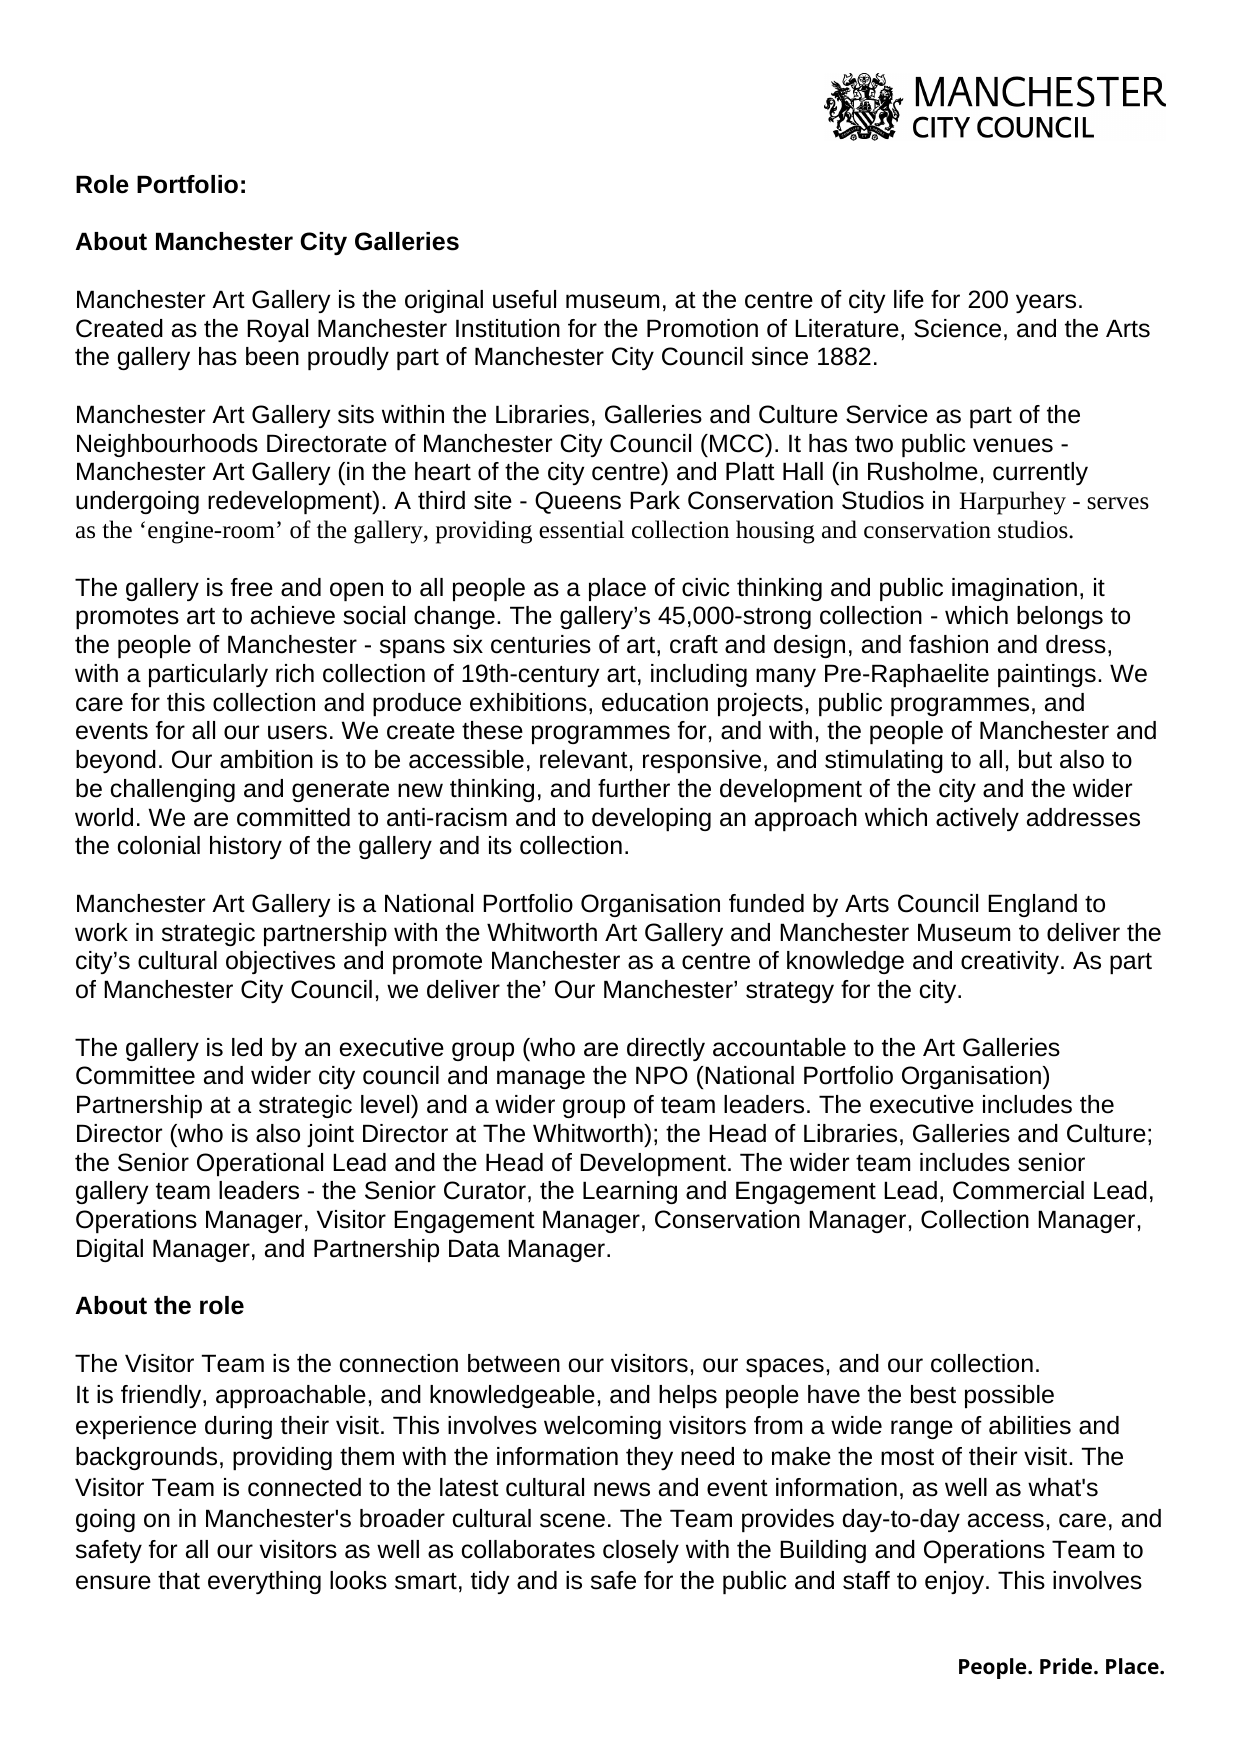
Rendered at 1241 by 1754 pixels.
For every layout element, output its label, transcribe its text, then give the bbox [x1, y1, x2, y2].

text Manchester Art Gallery is the original useful museum, at the centre of city life for 200 years. Created as the Royal Manchester Institution for the Promotion of Literature, Science, and the Arts the gallery has been proudly part of Manchester City Council since 1882. [75, 285, 1165, 371]
text Manchester Art Gallery is a National Portfolio Organisation funded by Arts Council England to work in strategic partnership with the Whitworth Art Gallery and Manchester Museum to deliver the city’s cultural objectives and promote Manchester as a centre of knowledge and creativity. As part of Manchester City Council, we deliver the’ Our Manchester’ strategy for the city. [75, 889, 1165, 1004]
text The gallery is led by an executive group (who are directly accountable to the Art Galleries Committee and wider city council and manage the NPO (National Portfolio Organisation) Partnership at a strategic level) and a wider group of team leaders. The executive includes the Director (who is also joint Director at The Whitworth); the Head of Libraries, Galleries and Culture; the Senior Operational Lead and the Head of Development. The wider team includes senior gallery team leaders - the Senior Curator, the Learning and Engagement Lead, Commercial Lead, Operations Manager, Visitor Engagement Manager, Conservation Manager, Collection Manager, Digital Manager, and Partnership Data Manager. [75, 1032, 1165, 1262]
text Role Portfolio: [75, 170, 1165, 198]
text The gallery is free and open to all people as a place of civic thinking and public imagination, it promotes art to achieve social change. The gallery’s 45,000-strong collection - which belongs to the people of Manchester - spans six centuries of art, craft and design, and fashion and dress, with a particularly rich collection of 19th-century art, including many Pre-Raphaelite paintings. We care for this collection and produce exhibitions, education projects, public programmes, and events for all our users. We create these programmes for, and with, the people of Manchester and beyond. Our ambition is to be accessible, relevant, responsive, and stimulating to all, but also to be challenging and generate new thinking, and further the development of the city and the wider world. We are committed to anti-racism and to developing an approach which actively addresses the colonial history of the gallery and its collection. [75, 572, 1165, 860]
picture [824, 73, 1166, 141]
text About the role [75, 1291, 1165, 1320]
text Manchester Art Gallery sits within the Libraries, Galleries and Culture Service as part of the Neighbourhoods Directorate of Manchester City Council (MCC). It has two public venues - Manchester Art Gallery (in the heart of the city centre) and Platt Hall (in Rusholme, currently undergoing redevelopment). A third site - Queens Park Conservation Studios in Harpurhey - serves as the ‘engine-room’ of the gallery, providing essential collection housing and conservation studios. [75, 400, 1165, 544]
text About Manchester City Galleries [75, 227, 1165, 256]
text The Visitor Team is the connection between our visitors, our spaces, and our collection. [75, 1349, 1165, 1377]
